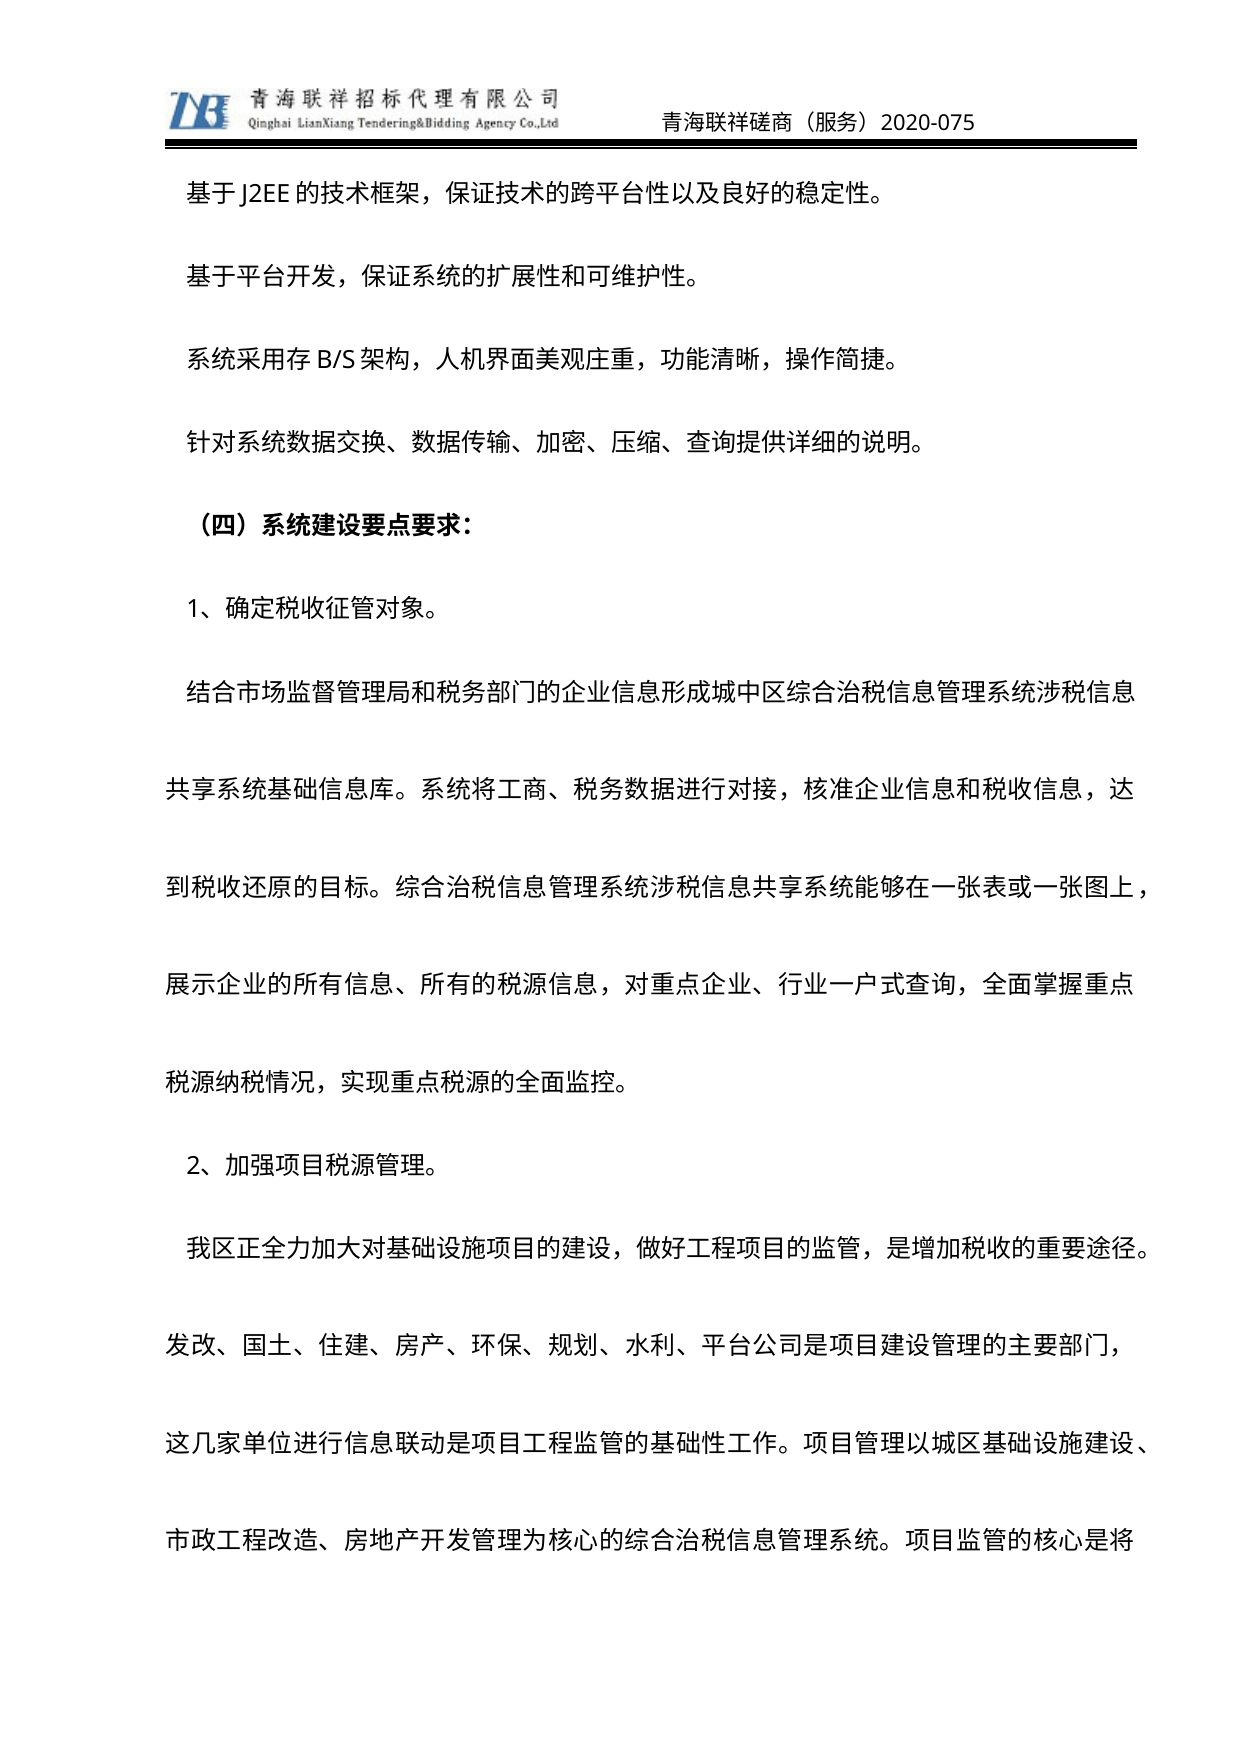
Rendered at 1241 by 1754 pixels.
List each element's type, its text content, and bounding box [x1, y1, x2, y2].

text 基于J2EE的技术框架，保证技术的跨平台性以及良好的稳定性。 [165, 159, 1137, 224]
text 结合市场监督管理局和税务部门的企业信息形成城中区综合治税信息管理系统涉税信息共享系统基础信息库。系统将工商、税务数据进行对接，核准企业信息和税收信息，达到税收还原的目标。综合治税信息管理系统涉税信息共享系统能够在一张表或一张图上，展示企业的所有信息、所有的税源信息，对重点企业、行业一户式查询，全面掌握重点税源纳税情况，实现重点税源的全面监控。 [165, 658, 1137, 1113]
text 系统采用存B/S架构，人机界面美观庄重，功能清晰，操作简捷。 [165, 325, 1137, 390]
text 基于平台开发，保证系统的扩展性和可维护性。 [165, 242, 1137, 307]
text （四）系统建设要点要求： [165, 491, 1137, 556]
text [165, 1214, 1137, 1571]
text 针对系统数据交换、数据传输、加密、压缩、查询提供详细的说明。 [165, 408, 1137, 473]
picture [165, 88, 560, 131]
text 1、确定税收征管对象。 [165, 574, 1137, 639]
text 2、加强项目税源管理。 [165, 1131, 1137, 1196]
